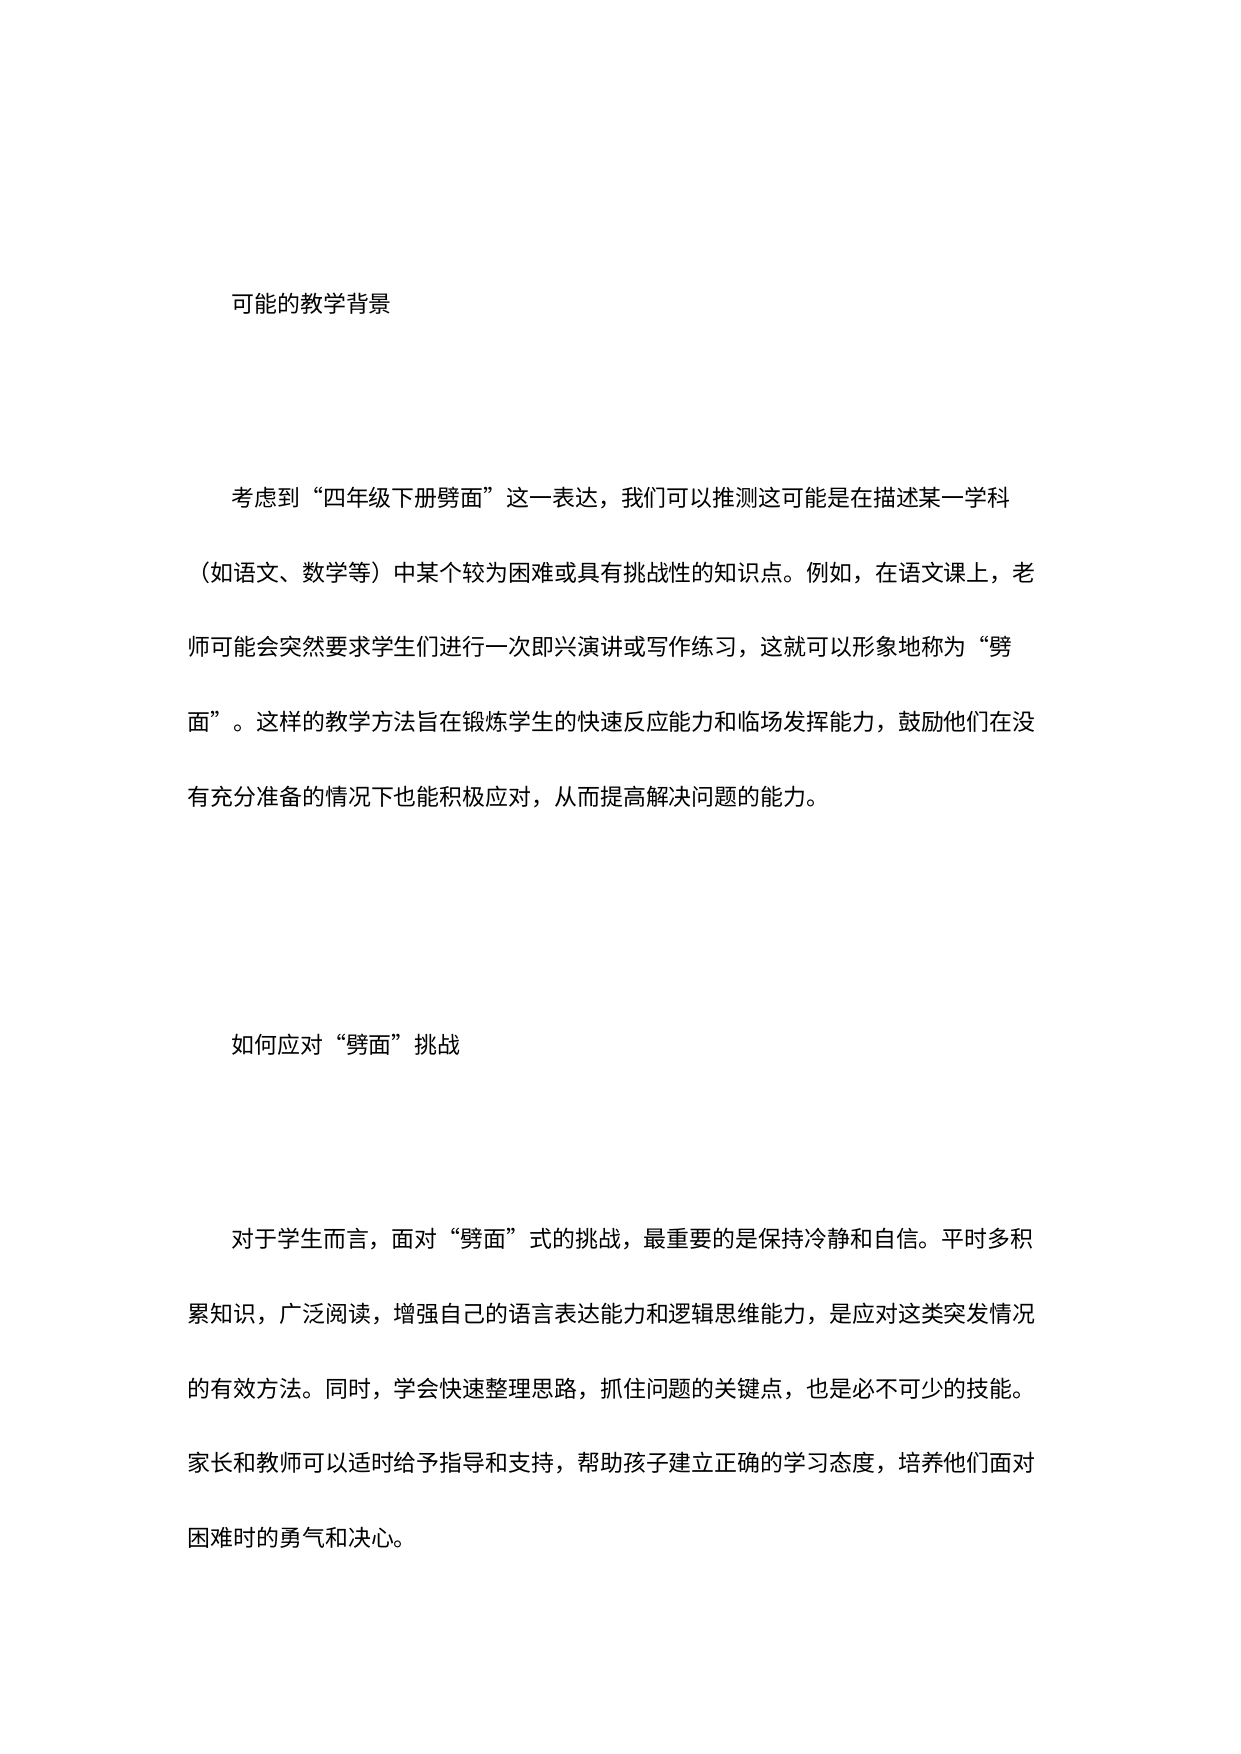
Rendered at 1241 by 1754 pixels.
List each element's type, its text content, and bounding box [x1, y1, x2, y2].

text 可能的教学背景 [187, 270, 1053, 335]
text 考虑到“四年级下册劈面”这一表达，我们可以推测这可能是在描述某一学科（如语文、数学等）中某个较为困难或具有挑战性的知识点。例如，在语文课上，老师可能会突然要求学生们进行一次即兴演讲或写作练习，这就可以形象地称为“劈面”。这样的教学方法旨在锻炼学生的快速反应能力和临场发挥能力，鼓励他们在没有充分准备的情况下也能积极应对，从而提高解决问题的能力。 [187, 464, 1053, 828]
text 对于学生而言，面对“劈面”式的挑战，最重要的是保持冷静和自信。平时多积累知识，广泛阅读，增强自己的语言表达能力和逻辑思维能力，是应对这类突发情况的有效方法。同时，学会快速整理思路，抓住问题的关键点，也是必不可少的技能。家长和教师可以适时给予指导和支持，帮助孩子建立正确的学习态度，培养他们面对困难时的勇气和决心。 [187, 1205, 1053, 1569]
text 如何应对“劈面”挑战 [187, 1011, 1053, 1076]
